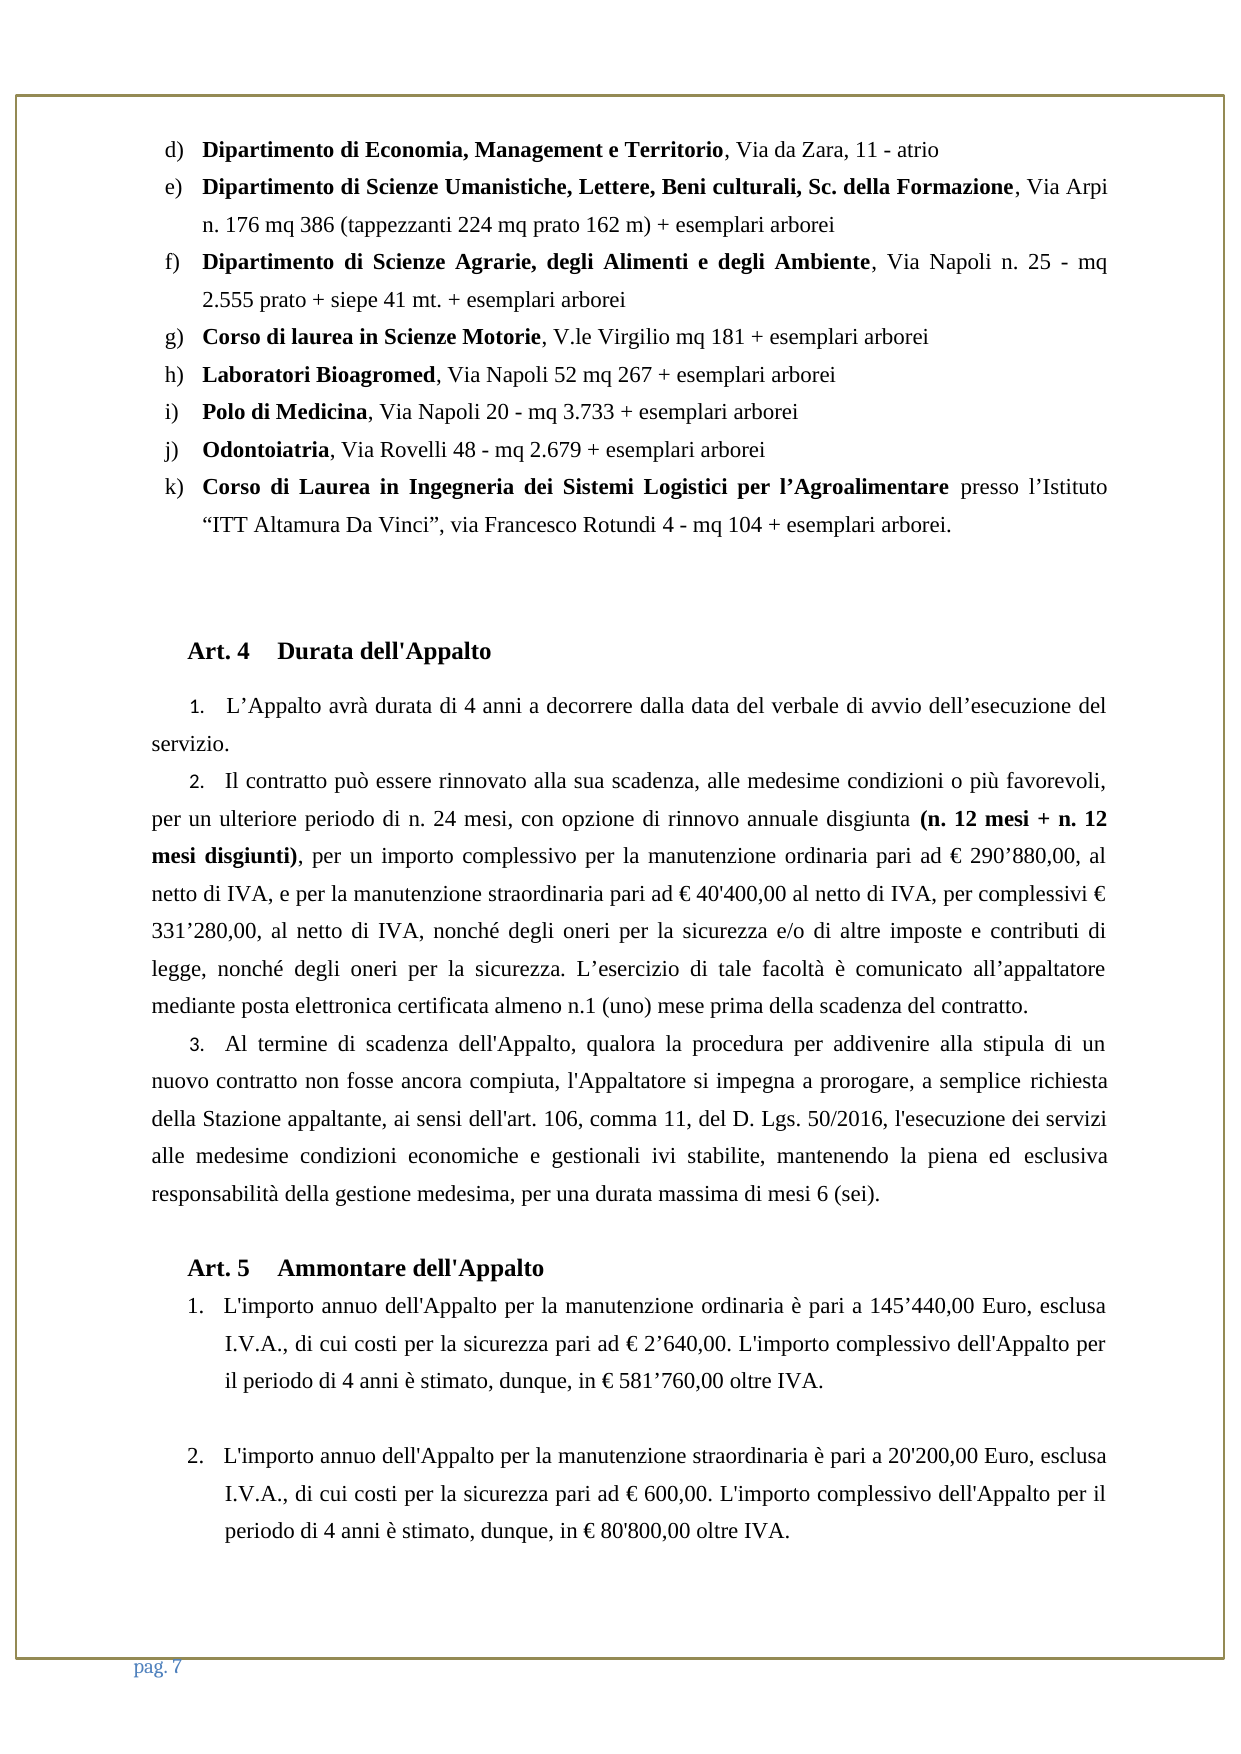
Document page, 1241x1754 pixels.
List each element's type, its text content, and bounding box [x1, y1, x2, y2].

list Corso di Laurea in Ingegneria dei Sistemi Logistici per l’Agroalimentare presso l’Istituto “ITT Altamura Da Vinci”, via Francesco Rotundi 4 - mq 104 + esemplari arborei. [164, 464, 1108, 539]
subtitle Ammontare dell'Appalto [187, 1246, 1136, 1283]
list Dipartimento di Scienze Umanistiche, Lettere, Beni culturali, Sc. della Formazione, Via Arpi n. 176 mq 386 (tappezzanti 224 mq prato 162 m) + esemplari arborei [164, 164, 1108, 239]
list Il contratto può essere rinnovato alla sua scadenza, alle medesime condizioni o più favorevoli, per un ulteriore periodo di n. 24 mesi, con opzione di rinnovo annuale disgiunta (n. 12 mesi + n. 12 mesi disgiunti), per un importo complessivo per la manutenzione ordinaria pari ad € 290’880,00, al netto di IVA, e per la manutenzione straordinaria pari ad € 40'400,00 al netto di IVA, per complessivi € 331’280,00, al netto di IVA, nonché degli oneri per la sicurezza e/o di altre imposte e contributi di legge, nonché degli oneri per la sicurezza. L’esercizio di tale facoltà è comunicato all’appaltatore mediante posta elettronica certificata almeno n.1 (uno) mese prima della scadenza del contratto. [151, 758, 1108, 1021]
list Polo di Medicina, Via Napoli 20 - mq 3.733 + esemplari arborei [164, 389, 1108, 427]
list Laboratori Bioagromed, Via Napoli 52 mq 267 + esemplari arborei [164, 352, 1108, 389]
subtitle Durata dell'Appalto [187, 629, 1136, 667]
list Odontoiatria, Via Rovelli 48 - mq 2.679 + esemplari arborei [164, 427, 1108, 464]
list Dipartimento di Scienze Agrarie, degli Alimenti e degli Ambiente, Via Napoli n. 25 - mq 2.555 prato + siepe 41 mt. + esemplari arborei [164, 239, 1108, 314]
list L’Appalto avrà durata di 4 anni a decorrere dalla data del verbale di avvio dell’esecuzione del servizio. [151, 683, 1108, 758]
list Al termine di scadenza dell'Appalto, qualora la procedura per addivenire alla stipula di un nuovo contratto non fosse ancora compiuta, l'Appaltatore si impegna a prorogare, a semplice richiesta della Stazione appaltante, ai sensi dell'art. 106, comma 11, del D. Lgs. 50/2016, l'esecuzione dei servizi alle medesime condizioni economiche e gestionali ivi stabilite, mantenendo la piena ed esclusiva responsabilità della gestione medesima, per una durata massima di mesi 6 (sei). [151, 1021, 1108, 1208]
list L'importo annuo dell'Appalto per la manutenzione straordinaria è pari a 20'200,00 Euro, esclusa I.V.A., di cui costi per la sicurezza pari ad € 600,00. L'importo complessivo dell'Appalto per il periodo di 4 anni è stimato, dunque, in € 80'800,00 oltre IVA. [187, 1433, 1108, 1546]
list Dipartimento di Economia, Management e Territorio, Via da Zara, 11 - atrio [164, 127, 1108, 164]
list L'importo annuo dell'Appalto per la manutenzione ordinaria è pari a 145’440,00 Euro, esclusa I.V.A., di cui costi per la sicurezza pari ad € 2’640,00. L'importo complessivo dell'Appalto per il periodo di 4 anni è stimato, dunque, in € 581’760,00 oltre IVA. [187, 1283, 1108, 1396]
list Corso di laurea in Scienze Motorie, V.le Virgilio mq 181 + esemplari arborei [164, 314, 1108, 352]
